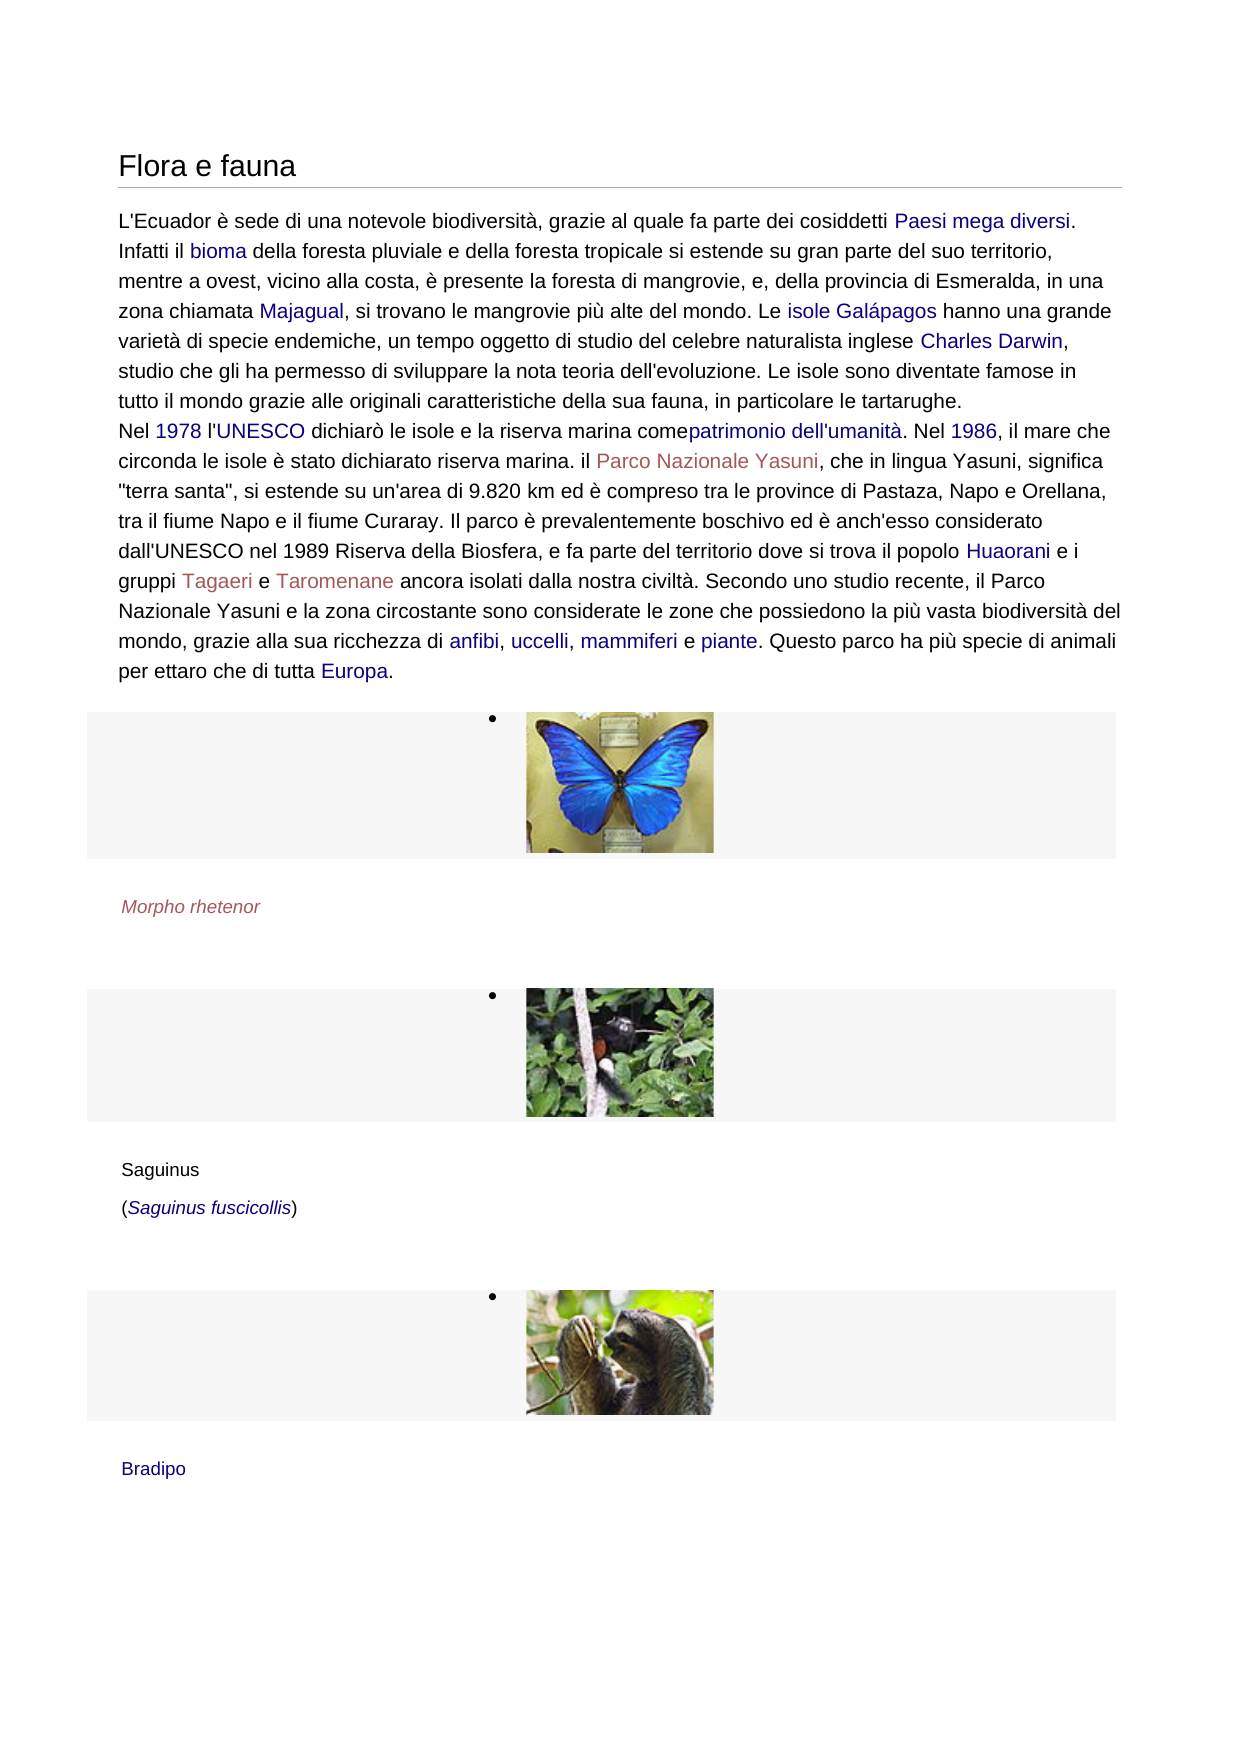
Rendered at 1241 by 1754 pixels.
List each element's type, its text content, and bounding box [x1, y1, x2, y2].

picture [526, 712, 714, 853]
text L'Ecuador è sede di una notevole biodiversità, grazie al quale fa parte dei cosiddetti Paesi mega diversi. Infatti il bioma della foresta pluviale e della foresta tropicale si estende su gran parte del suo territorio, mentre a ovest, vicino alla costa, è presente la foresta di mangrovie, e, della provincia di Esmeralda, in una zona chiamata Majagual, si trovano le mangrovie più alte del mondo. Le isole Galápagos hanno una grande varietà di specie endemiche, un tempo oggetto di studio del celebre naturalista inglese Charles Darwin, studio che gli ha permesso di sviluppare la nota teoria dell'evoluzione. Le isole sono diventate famose in tutto il mondo grazie alle originali caratteristiche della sua fauna, in particolare le tartarughe. Nel 1978 l'UNESCO dichiarò le isole e la riserva marina comepatrimonio dell'umanità. Nel 1986, il mare che circonda le isole è stato dichiarato riserva marina. il Parco Nazionale Yasuni, che in lingua Yasuni, significa "terra santa", si estende su un'area di 9.820 km ed è compreso tra le province di Pastaza, Napo e Orellana, tra il fiume Napo e il fiume Curaray. Il parco è prevalentemente boschivo ed è anch'esso considerato dall'UNESCO nel 1989 Riserva della Biosfera, e fa parte del territorio dove si trova il popolo Huaorani e i gruppi Tagaeri e Taromenane ancora isolati dalla nostra civiltà. Secondo uno studio recente, il Parco Nazionale Yasuni e la zona circostante sono considerate le zone che possiedono la più vasta biodiversità del mondo, grazie alla sua ricchezza di anfibi, uccelli, mammiferi e piante. Questo parco ha più specie di animali per ettaro che di tutta Europa. [118, 203, 1122, 683]
picture [526, 1290, 714, 1415]
text Bradipo [121, 1442, 1119, 1479]
text Flora e fauna [118, 148, 1122, 187]
text Morpho rhetenor [121, 879, 1119, 917]
text Saguinus (Saguinus fuscicollis) [121, 1143, 1119, 1218]
picture [526, 988, 714, 1117]
